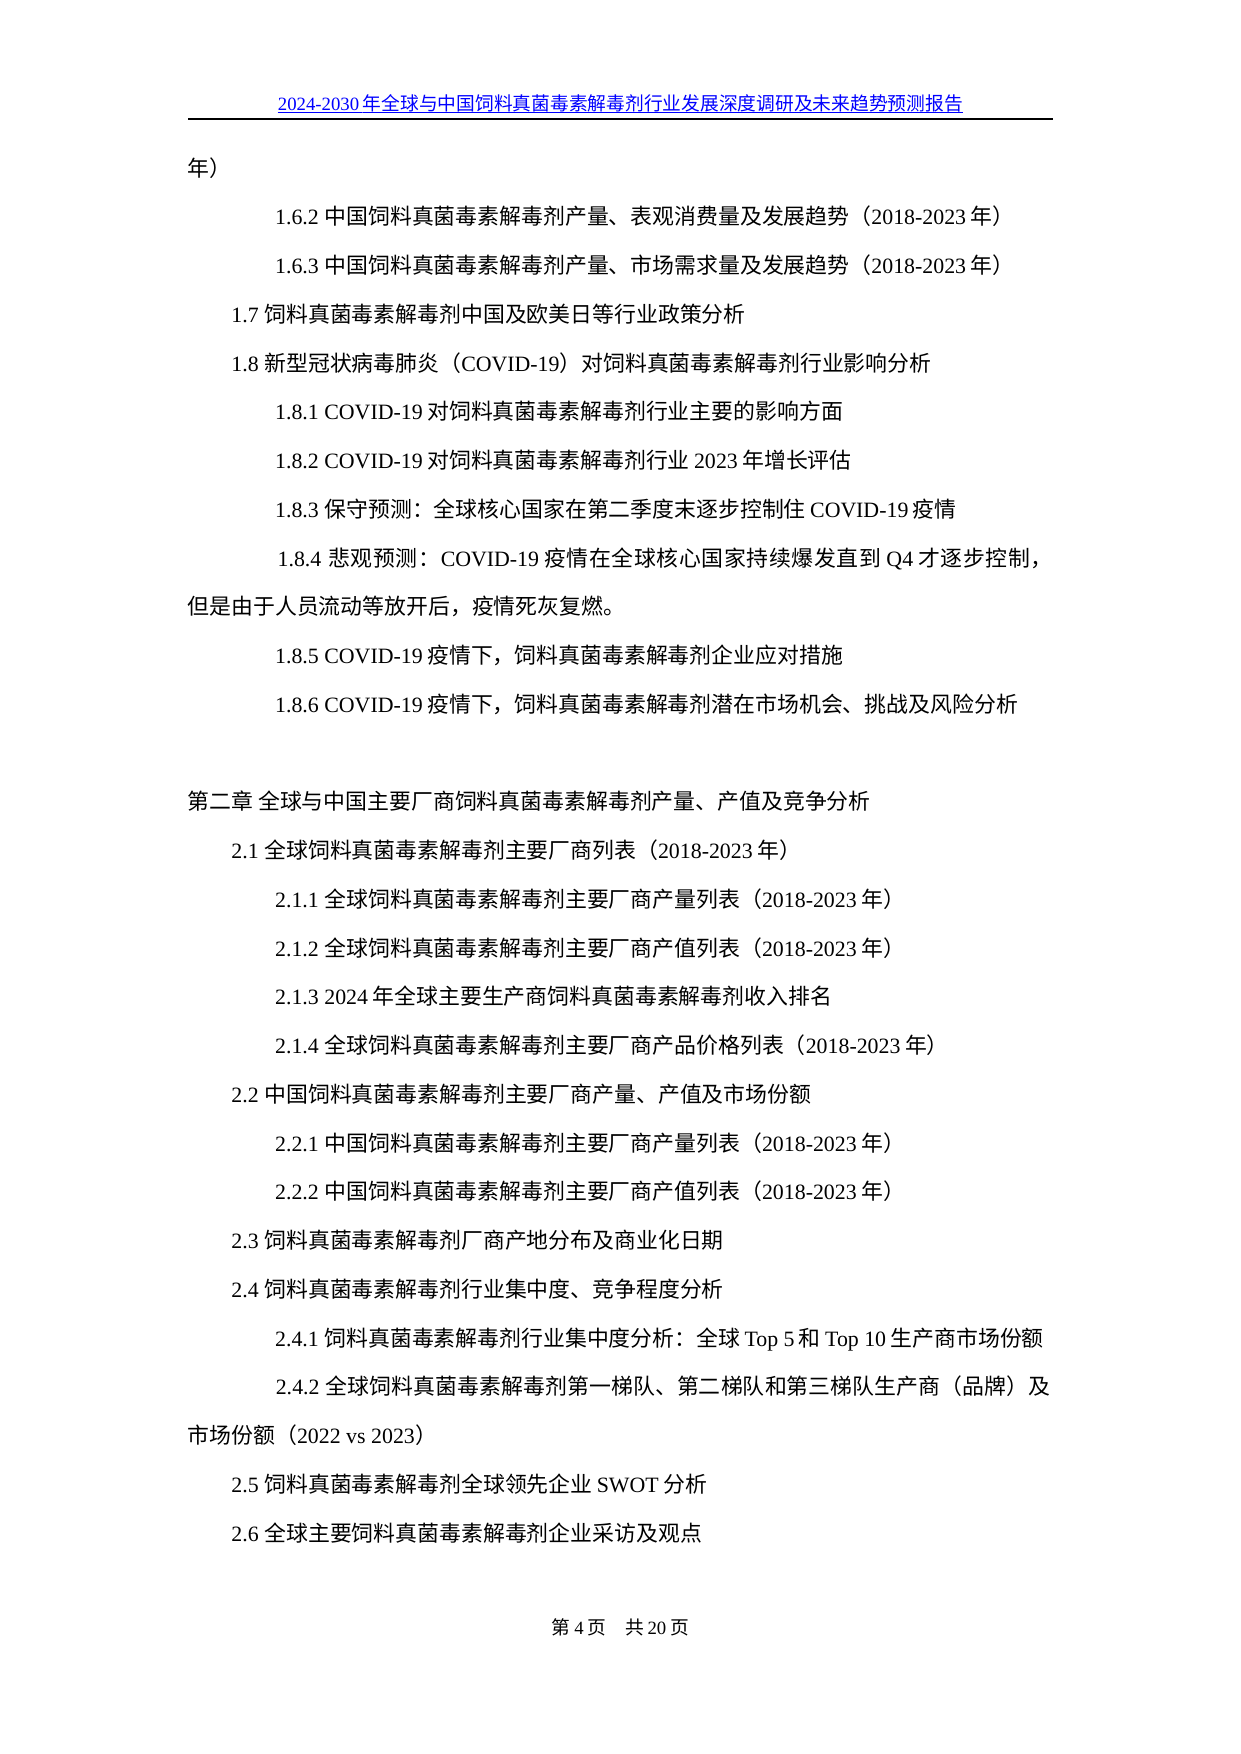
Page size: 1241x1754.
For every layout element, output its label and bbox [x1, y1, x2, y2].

text [187, 150, 1053, 1548]
